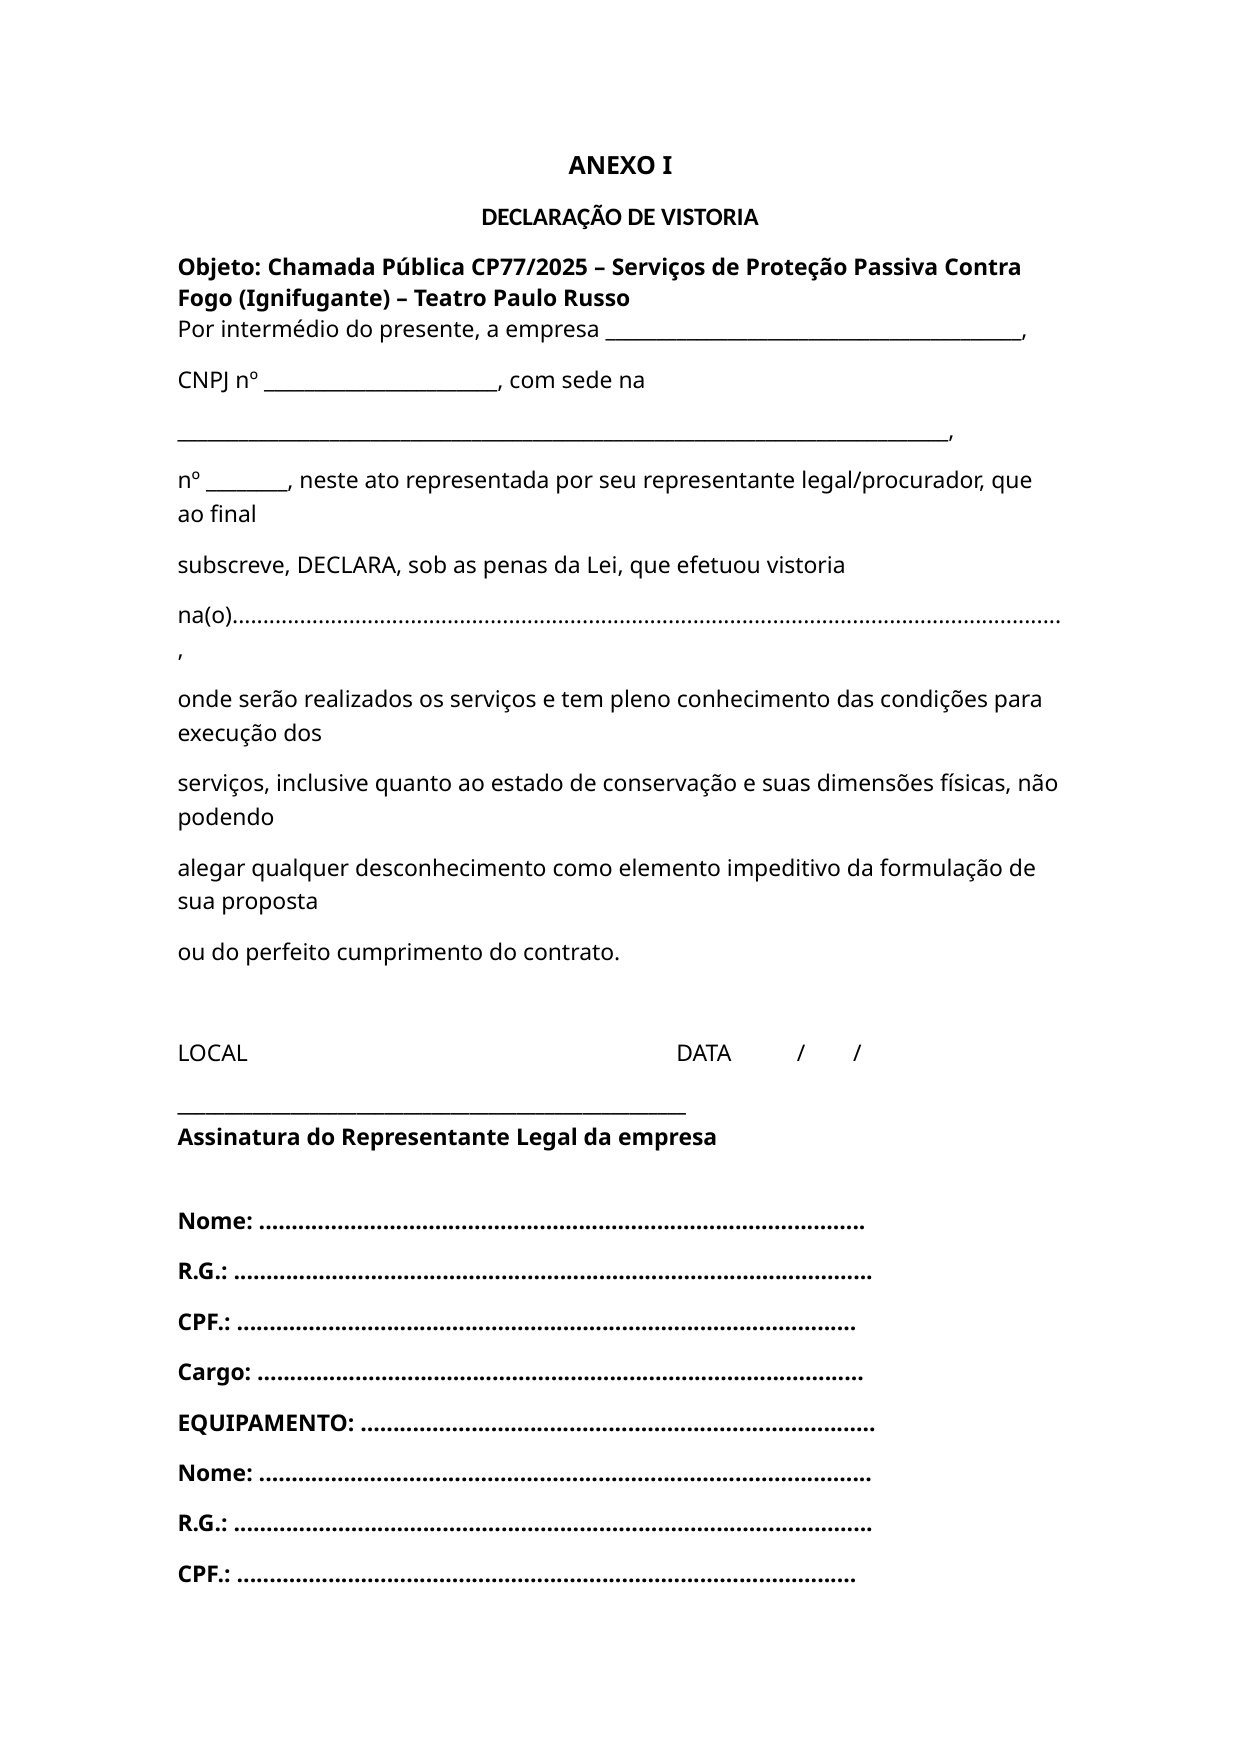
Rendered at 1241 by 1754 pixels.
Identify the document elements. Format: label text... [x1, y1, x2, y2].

text serviços, inclusive quanto ao estado de conservação e suas dimensões físicas, não podendo [177, 767, 1063, 832]
text Assinatura do Representante Legal da empresa [177, 1121, 1063, 1152]
text nº ________, neste ato representada por seu representante legal/procurador, que ao final [177, 464, 1063, 529]
text DECLARAÇÃO DE VISTORIA [177, 201, 1063, 232]
text Cargo: ............................................................................................. [177, 1356, 1063, 1387]
text Objeto: Chamada Pública CP77/2025 – Serviços de Proteção Passiva Contra Fogo (Ignifugante) – Teatro Paulo Russo [177, 251, 1022, 313]
text LOCAL DATA / / [177, 1036, 1063, 1068]
text Por intermédio do presente, a empresa _________________________________________, [177, 313, 1063, 344]
text CNPJ nº _______________________, com sede na [177, 363, 1063, 395]
text Nome: .............................................................................................. [177, 1457, 1063, 1488]
text subscreve, DECLARA, sob as penas da Lei, que efetuou vistoria [177, 548, 1063, 580]
text alegar qualquer desconhecimento como elemento impeditivo da formulação de sua proposta [177, 851, 1063, 916]
text R.G.: .................................................................................................. [177, 1255, 1063, 1286]
text Nome: ............................................................................................. [177, 1205, 1063, 1236]
text na(o)......................................................................................................................................., [177, 599, 1063, 664]
text ou do perfeito cumprimento do contrato. [177, 936, 1063, 967]
text EQUIPAMENTO: ............................................................................... [177, 1406, 1063, 1438]
text CPF.: ............................................................................................... [177, 1558, 1063, 1589]
text ____________________________________________________________________________, [177, 414, 1063, 445]
text R.G.: .................................................................................................. [177, 1507, 1063, 1538]
text CPF.: ............................................................................................... [177, 1306, 1063, 1337]
text ANEXO I [177, 148, 1063, 182]
text onde serão realizados os serviços e tem pleno conhecimento das condições para execução dos [177, 683, 1063, 748]
text ______________________________________________________ [177, 1087, 1063, 1118]
